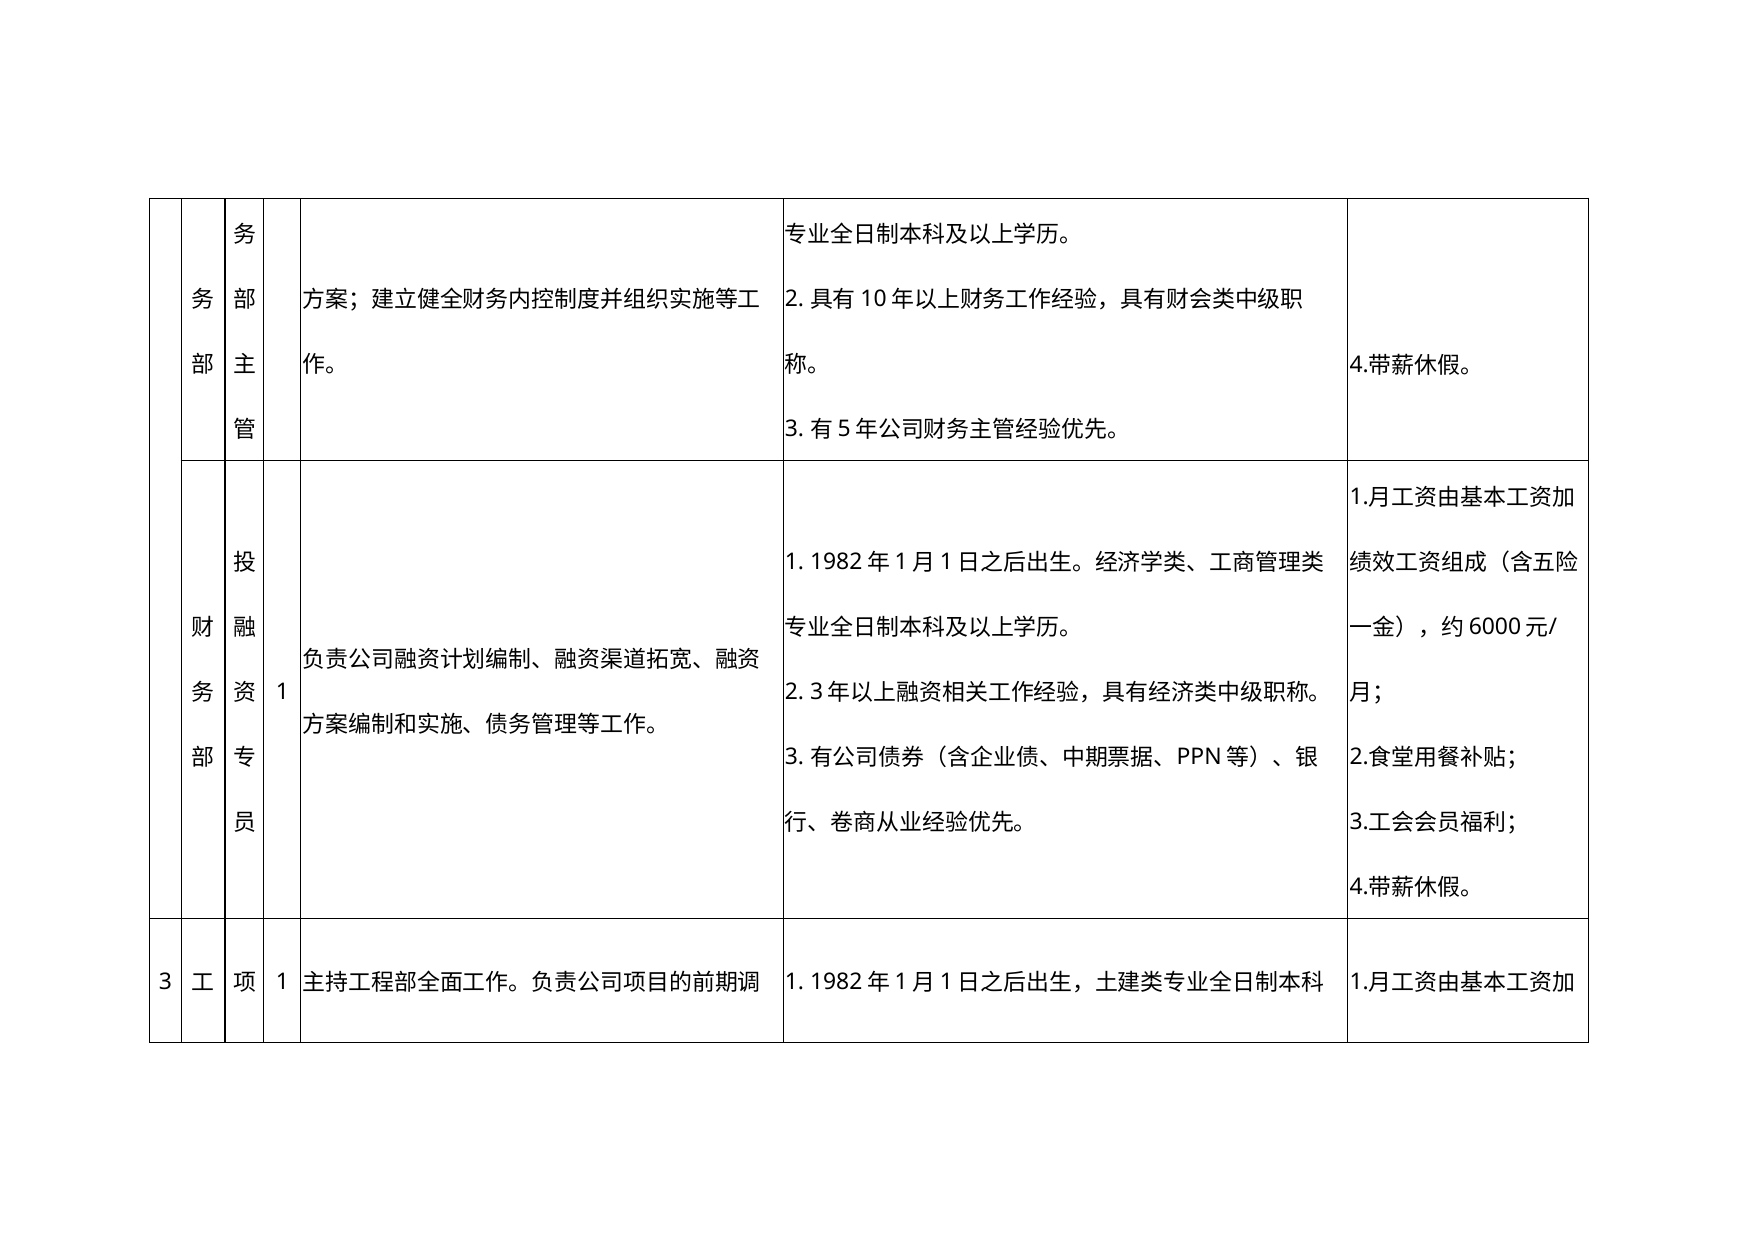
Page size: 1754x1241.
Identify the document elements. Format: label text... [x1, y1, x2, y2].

table_cell 1 [264, 919, 300, 1042]
table_cell 投融资专员 [226, 461, 263, 918]
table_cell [1348, 919, 1588, 1042]
table_cell 2 [150, 199, 181, 918]
table_cell 财务部主管 [226, 199, 263, 460]
table_cell 负责公司融资计划编制、融资渠道拓宽、融资方案编制和实施、债务管理等工作。 [301, 461, 783, 918]
table_cell 项目管理主管 [226, 919, 263, 1042]
table_cell 1 [264, 199, 300, 460]
table_cell 工程部 [182, 919, 224, 1042]
table_cell 1.月工资由基本工资加绩效工资组成（含五险一金），约6000元/月； 2.食堂用餐补贴； 3.工会会员福利； 4.带薪休假。 [1348, 461, 1588, 918]
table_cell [301, 919, 783, 1042]
table_cell 财务部 [182, 199, 224, 460]
table_cell 1 [264, 461, 300, 918]
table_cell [784, 199, 1347, 460]
table_cell 财务部 [182, 461, 224, 918]
table_cell 1982年1月1日之后出生。经济学类、工商管理类专业全日制本科及以上学历。 3年以上融资相关工作经验，具有经济类中级职称。 有公司债券（含企业债、中期票据、PPN等）、银行、卷商从业经验优先。 [784, 461, 1347, 918]
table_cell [301, 199, 783, 460]
table_cell 3 [150, 919, 181, 1042]
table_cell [784, 919, 1347, 1042]
